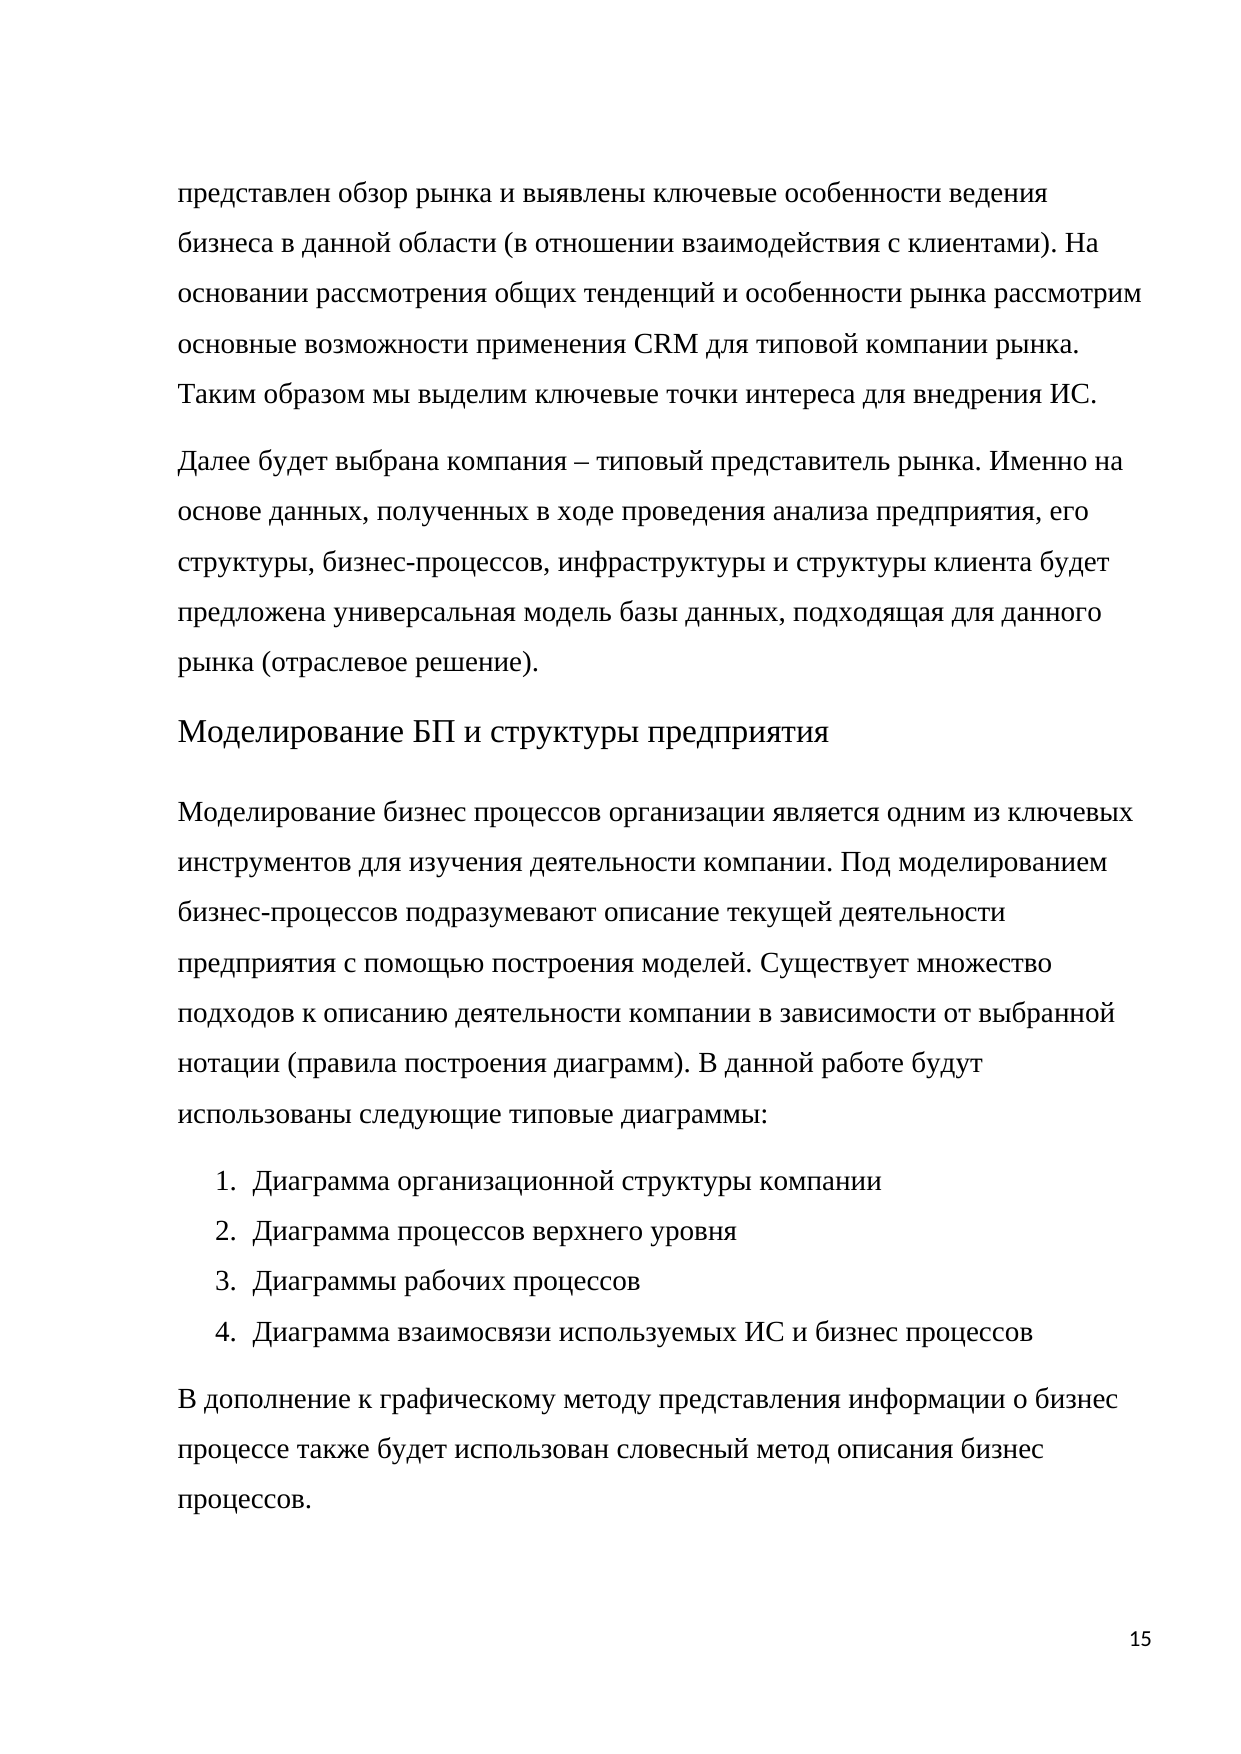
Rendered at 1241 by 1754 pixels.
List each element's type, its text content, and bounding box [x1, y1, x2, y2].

list Диаграмма процессов верхнего уровня [215, 1213, 1152, 1247]
subtitle Моделирование БП и структуры предприятия [177, 711, 1152, 750]
text Моделирование бизнес процессов организации является одним из ключевых инструментов для изучения деятельности компании. Под моделированием бизнес-процессов подразумевают описание текущей деятельности предприятия с помощью построения моделей. Существует множество подходов к описанию деятельности компании в зависимости от выбранной нотации (правила построения диаграмм). В данной работе будут использованы следующие типовые диаграммы: [177, 794, 1152, 1129]
text Далее будет выбрана компания – типовый представитель рынка. Именно на основе данных, полученных в ходе проведения анализа предприятия, его структуры, бизнес-процессов, инфраструктуры и структуры клиента будет предложена универсальная модель базы данных, подходящая для данного рынка (отраслевое решение). [177, 443, 1152, 678]
text В дополнение к графическому методу представления информации о бизнес процессе также будет использован словесный метод описания бизнес процессов. [177, 1381, 1152, 1515]
list Диаграмма взаимосвязи используемых ИС и бизнес процессов [215, 1314, 1152, 1347]
list Диаграмма организационной структуры компании [215, 1163, 1152, 1196]
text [177, 175, 1152, 410]
list Диаграммы рабочих процессов [215, 1263, 1152, 1297]
